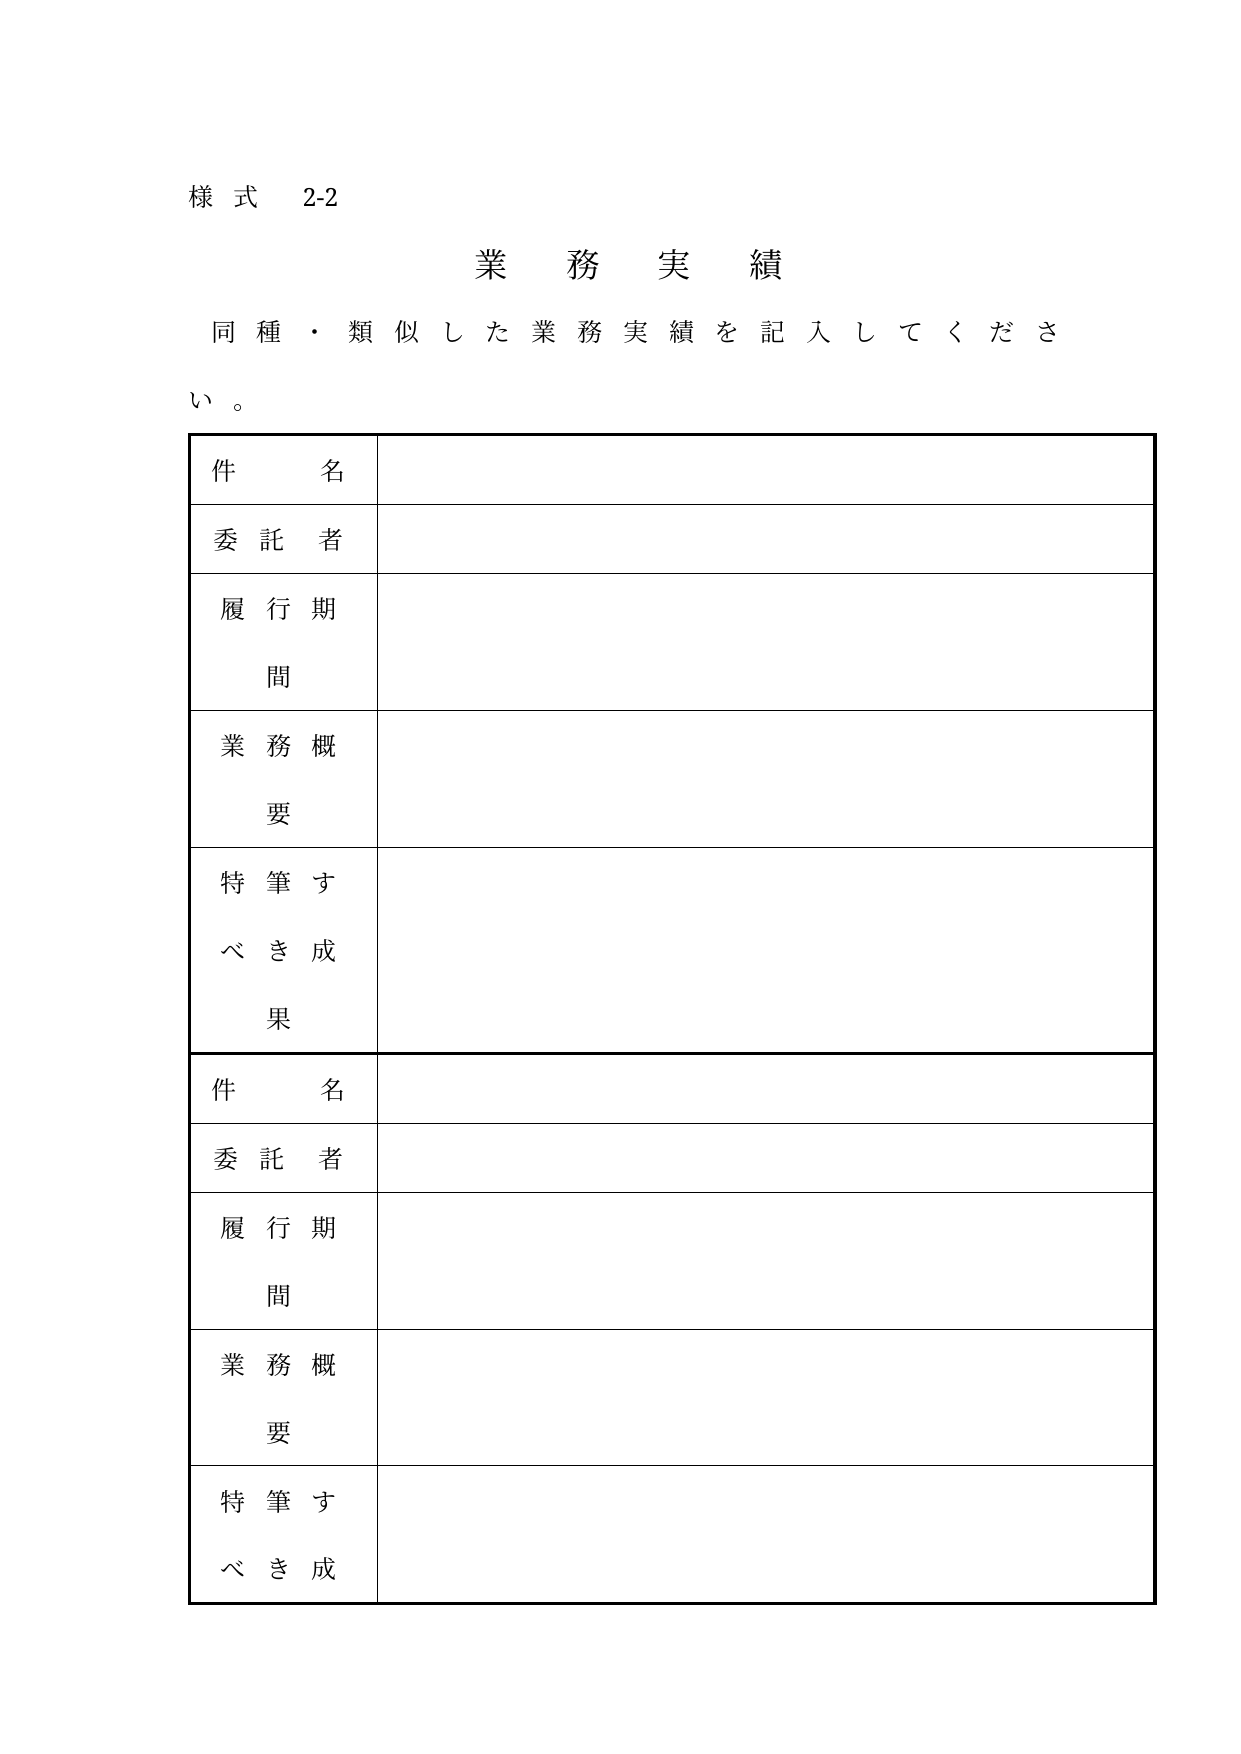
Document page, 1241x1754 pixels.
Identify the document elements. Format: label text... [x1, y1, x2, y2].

table_cell 特筆すべき成果 [191, 1466, 377, 1602]
table_cell 履行期間 [191, 574, 377, 710]
table_cell 件名 [191, 1055, 377, 1123]
table_cell 履行期間 [191, 1193, 377, 1328]
table_cell [378, 1193, 1153, 1328]
table_cell 委託者 [191, 1124, 377, 1192]
table_cell 委託者 [191, 505, 377, 573]
table_cell [378, 1124, 1153, 1192]
table_cell [378, 574, 1153, 710]
table_cell [378, 1055, 1153, 1123]
table_cell 業務概要 [191, 1330, 377, 1465]
text 様式 2-2 [188, 161, 1082, 229]
table_cell [378, 1466, 1153, 1602]
table_cell [378, 1330, 1153, 1465]
table_header 件名 [191, 436, 377, 504]
table_header [378, 436, 1153, 504]
table_cell 業務概要 [191, 711, 377, 847]
table_cell 特筆すべき成果 [191, 848, 377, 1052]
table_cell [378, 711, 1153, 847]
table_cell [378, 848, 1153, 1052]
text 業 務 実 績 [188, 229, 1082, 297]
text 同種・類似した業務実績を記入してください。 [188, 297, 1082, 433]
table_cell [378, 505, 1153, 573]
